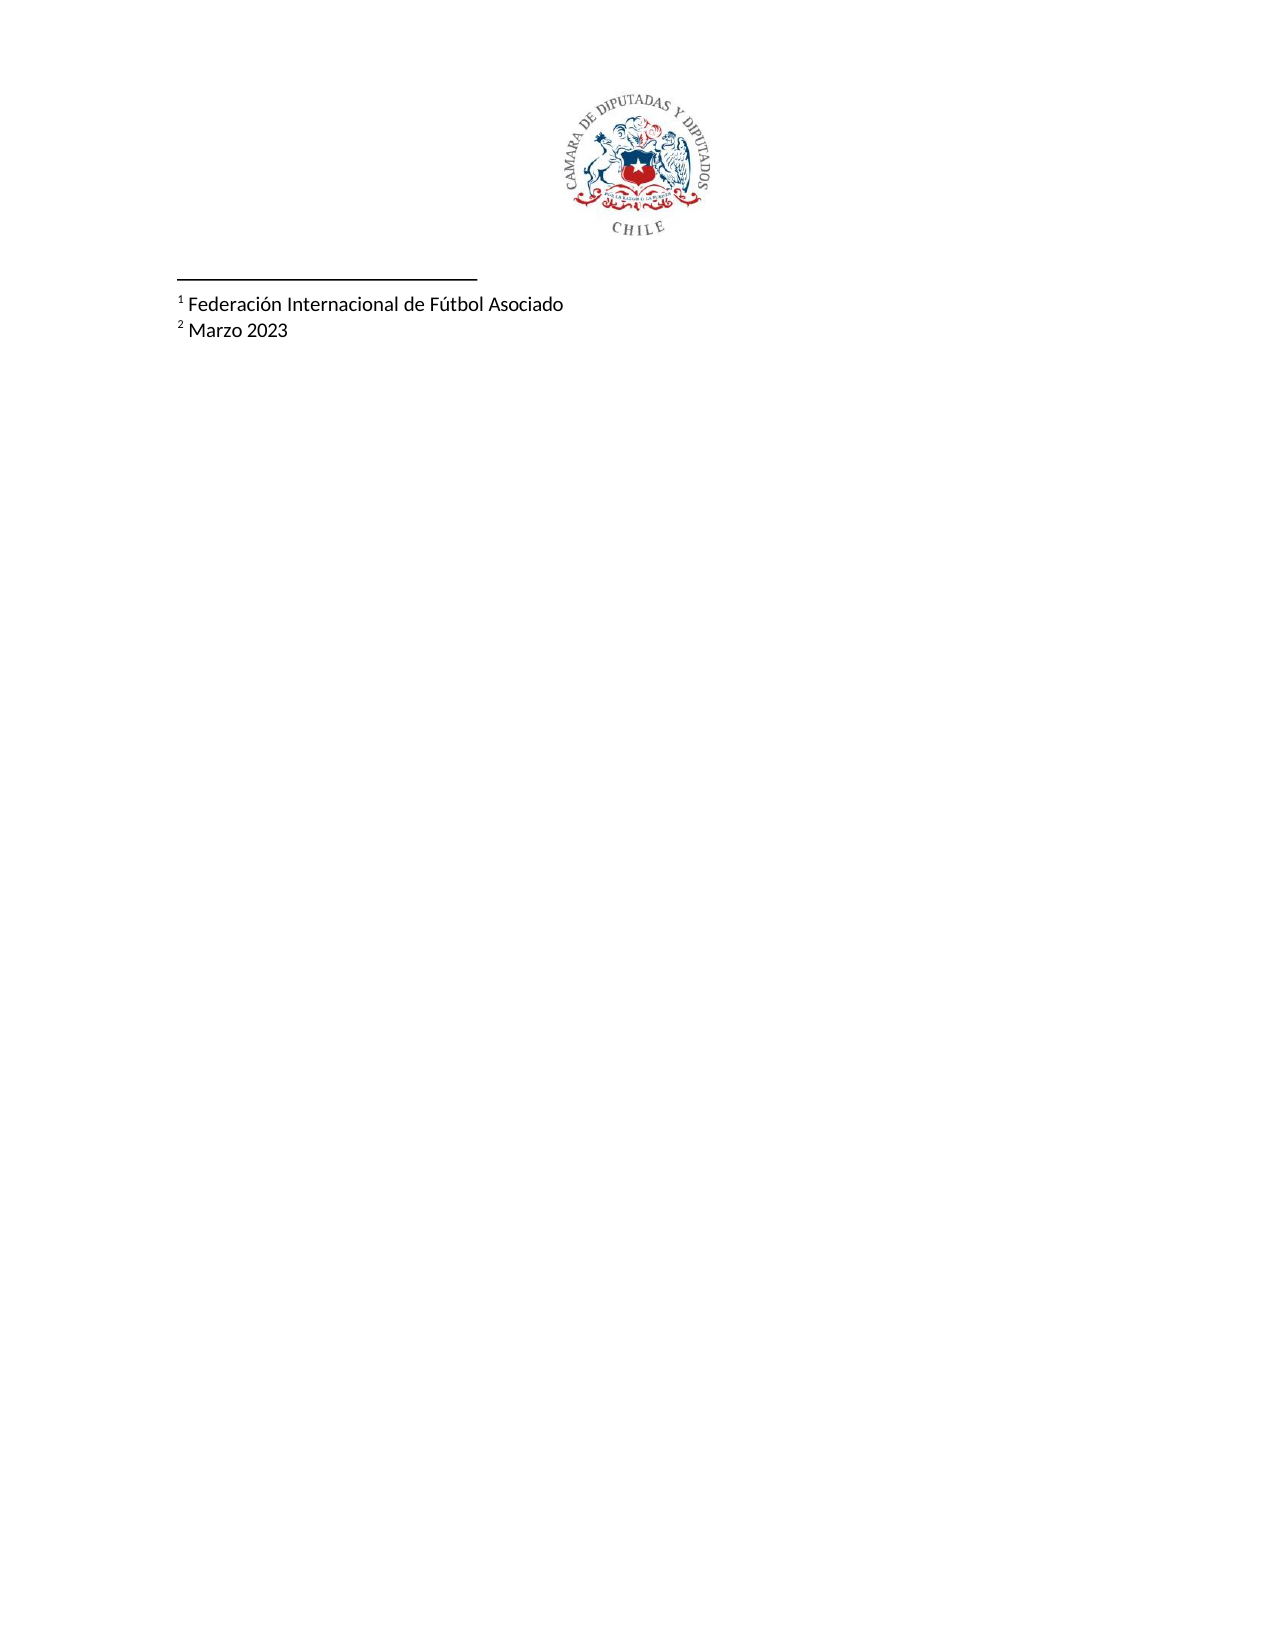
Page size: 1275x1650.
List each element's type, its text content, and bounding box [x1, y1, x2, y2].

text 2 Marzo 2023 [177, 317, 1110, 342]
picture [560, 91, 711, 236]
text 1 Federación Internacional de Fútbol Asociado [177, 274, 1110, 317]
